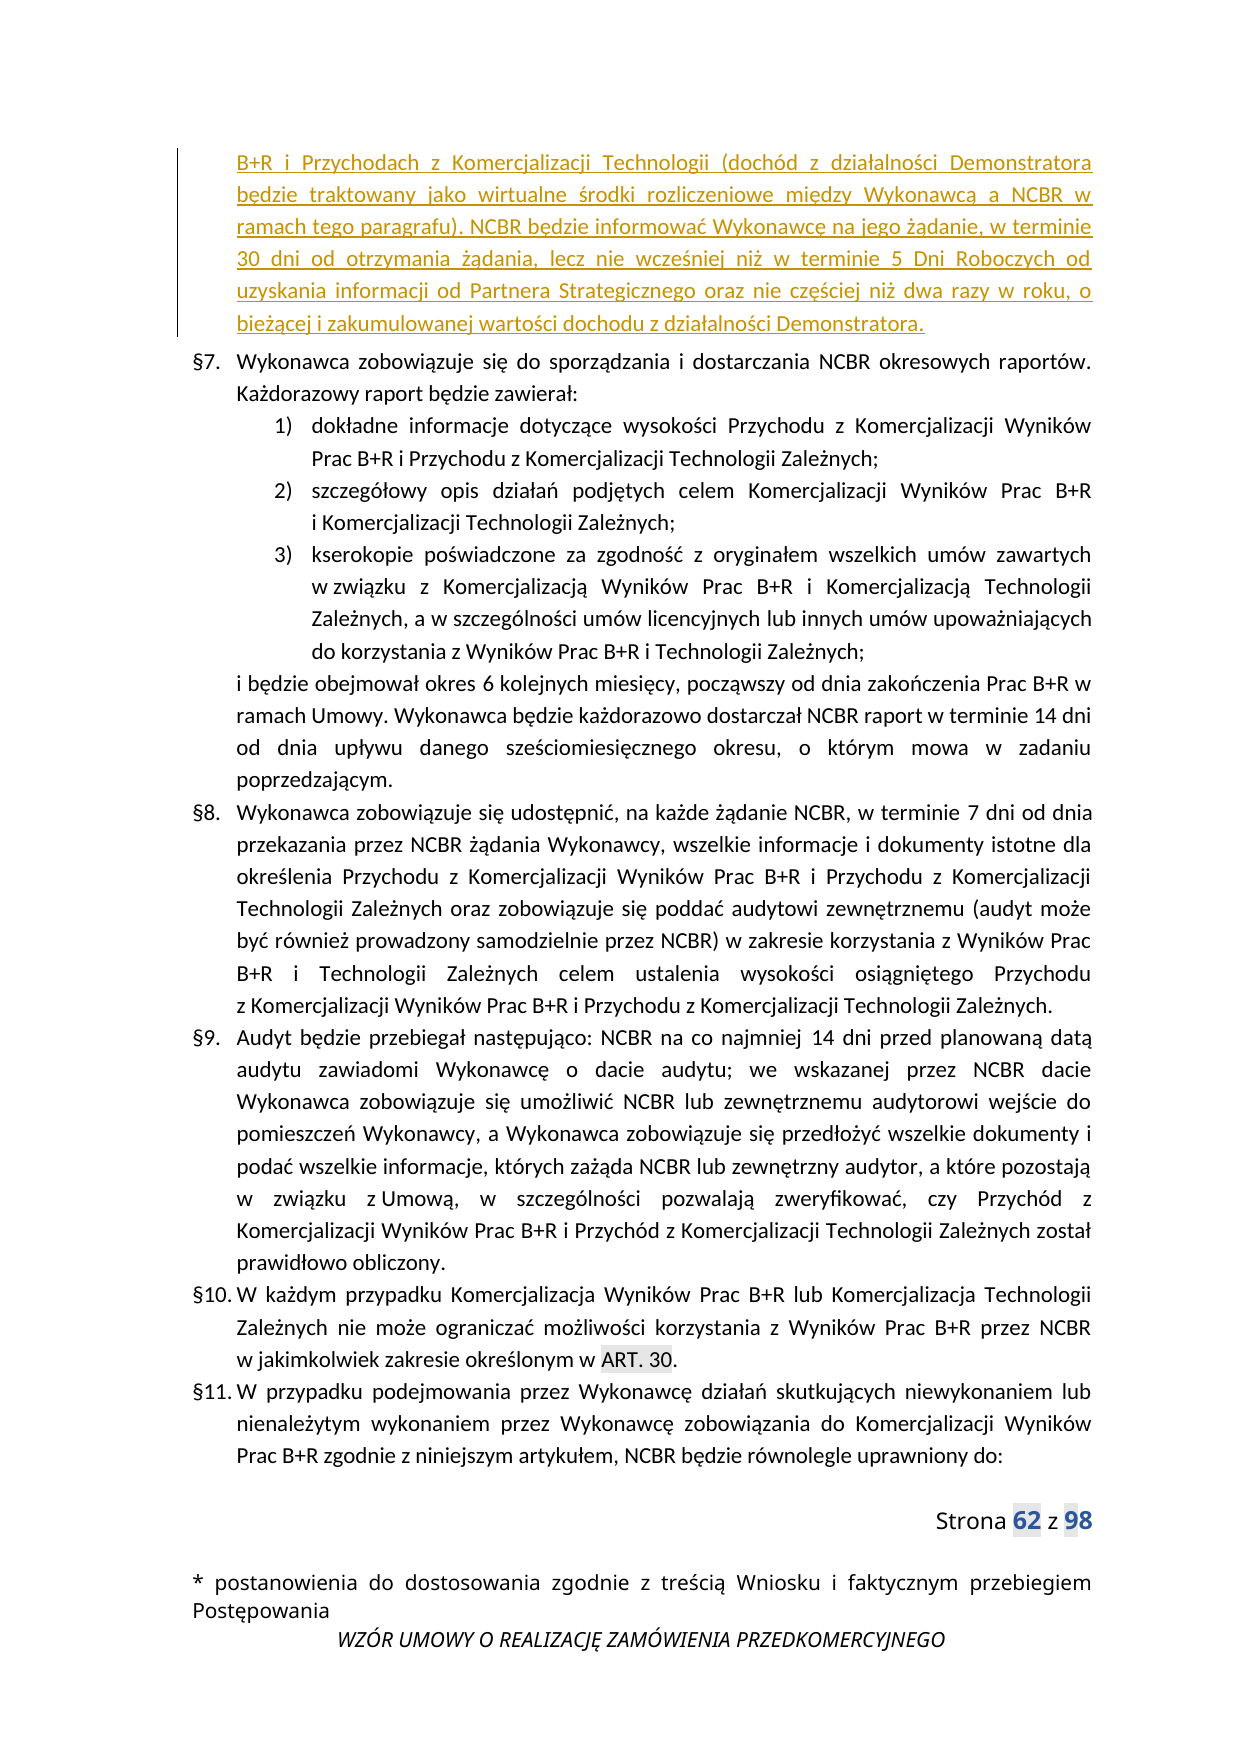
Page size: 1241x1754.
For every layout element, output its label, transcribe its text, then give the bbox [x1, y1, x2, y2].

list kserokopie poświadczone za zgodność z oryginałem wszelkich umów zawartych w związku z Komercjalizacją Wyników Prac B+R i Komercjalizacją Technologii Zależnych, a w szczególności umów licencyjnych lub innych umów upoważniających do korzystania z Wyników Prac B+R i Technologii Zależnych; [274, 540, 1093, 665]
list dokładne informacje dotyczące wysokości Przychodu z Komercjalizacji Wyników Prac B+R i Przychodu z Komercjalizacji Technologii Zależnych; [274, 411, 1093, 472]
list Audyt będzie przebiegał następująco: NCBR na co najmniej 14 dni przed planowaną datą audytu zawiadomi Wykonawcę o dacie audytu; we wskazanej przez NCBR dacie Wykonawca zobowiązuje się umożliwić NCBR lub zewnętrznemu audytorowi wejście do pomieszczeń Wykonawcy, a Wykonawca zobowiązuje się przedłożyć wszelkie dokumenty i podać wszelkie informacje, których zażąda NCBR lub zewnętrzny audytor, a które pozostają w związku z Umową, w szczególności pozwalają zweryfikować, czy Przychód z Komercjalizacji Wyników Prac B+R i Przychód z Komercjalizacji Technologii Zależnych został prawidłowo obliczony. [192, 1023, 1093, 1276]
list W przypadku podejmowania przez Wykonawcę działań skutkujących niewykonaniem lub nienależytym wykonaniem przez Wykonawcę zobowiązania do Komercjalizacji Wyników Prac B+R zgodnie z niniejszym artykułem, NCBR będzie równolegle uprawniony do: [192, 1377, 1093, 1469]
list szczegółowy opis działań podjętych celem Komercjalizacji Wyników Prac B+R i Komercjalizacji Technologii Zależnych; [274, 476, 1093, 536]
list Wykonawca zobowiązuje się do sporządzania i dostarczania NCBR okresowych raportów. Każdorazowy raport będzie zawierał: [192, 347, 1093, 407]
list Wykonawca zobowiązuje się udostępnić, na każde żądanie NCBR, w terminie 7 dni od dnia przekazania przez NCBR żądania Wykonawcy, wszelkie informacje i dokumenty istotne dla określenia Przychodu z Komercjalizacji Wyników Prac B+R i Przychodu z Komercjalizacji Technologii Zależnych oraz zobowiązuje się poddać audytowi zewnętrznemu (audyt może być również prowadzony samodzielnie przez NCBR) w zakresie korzystania z Wyników Prac B+R i Technologii Zależnych celem ustalenia wysokości osiągniętego Przychodu z Komercjalizacji Wyników Prac B+R i Przychodu z Komercjalizacji Technologii Zależnych. [192, 798, 1093, 1019]
list i będzie obejmował okres 6 kolejnych miesięcy, począwszy od dnia zakończenia Prac B+R w ramach Umowy. Wykonawca będzie każdorazowo dostarczał NCBR raport w terminie 14 dni od dnia upływu danego sześciomiesięcznego okresu, o którym mowa w zadaniu poprzedzającym. [236, 669, 1093, 793]
list W każdym przypadku Komercjalizacja Wyników Prac B+R lub Komercjalizacja Technologii Zależnych nie może ograniczać możliwości korzystania z Wyników Prac B+R przez NCBR w jakimkolwiek zakresie określonym w ART. 30. [192, 1281, 1093, 1373]
